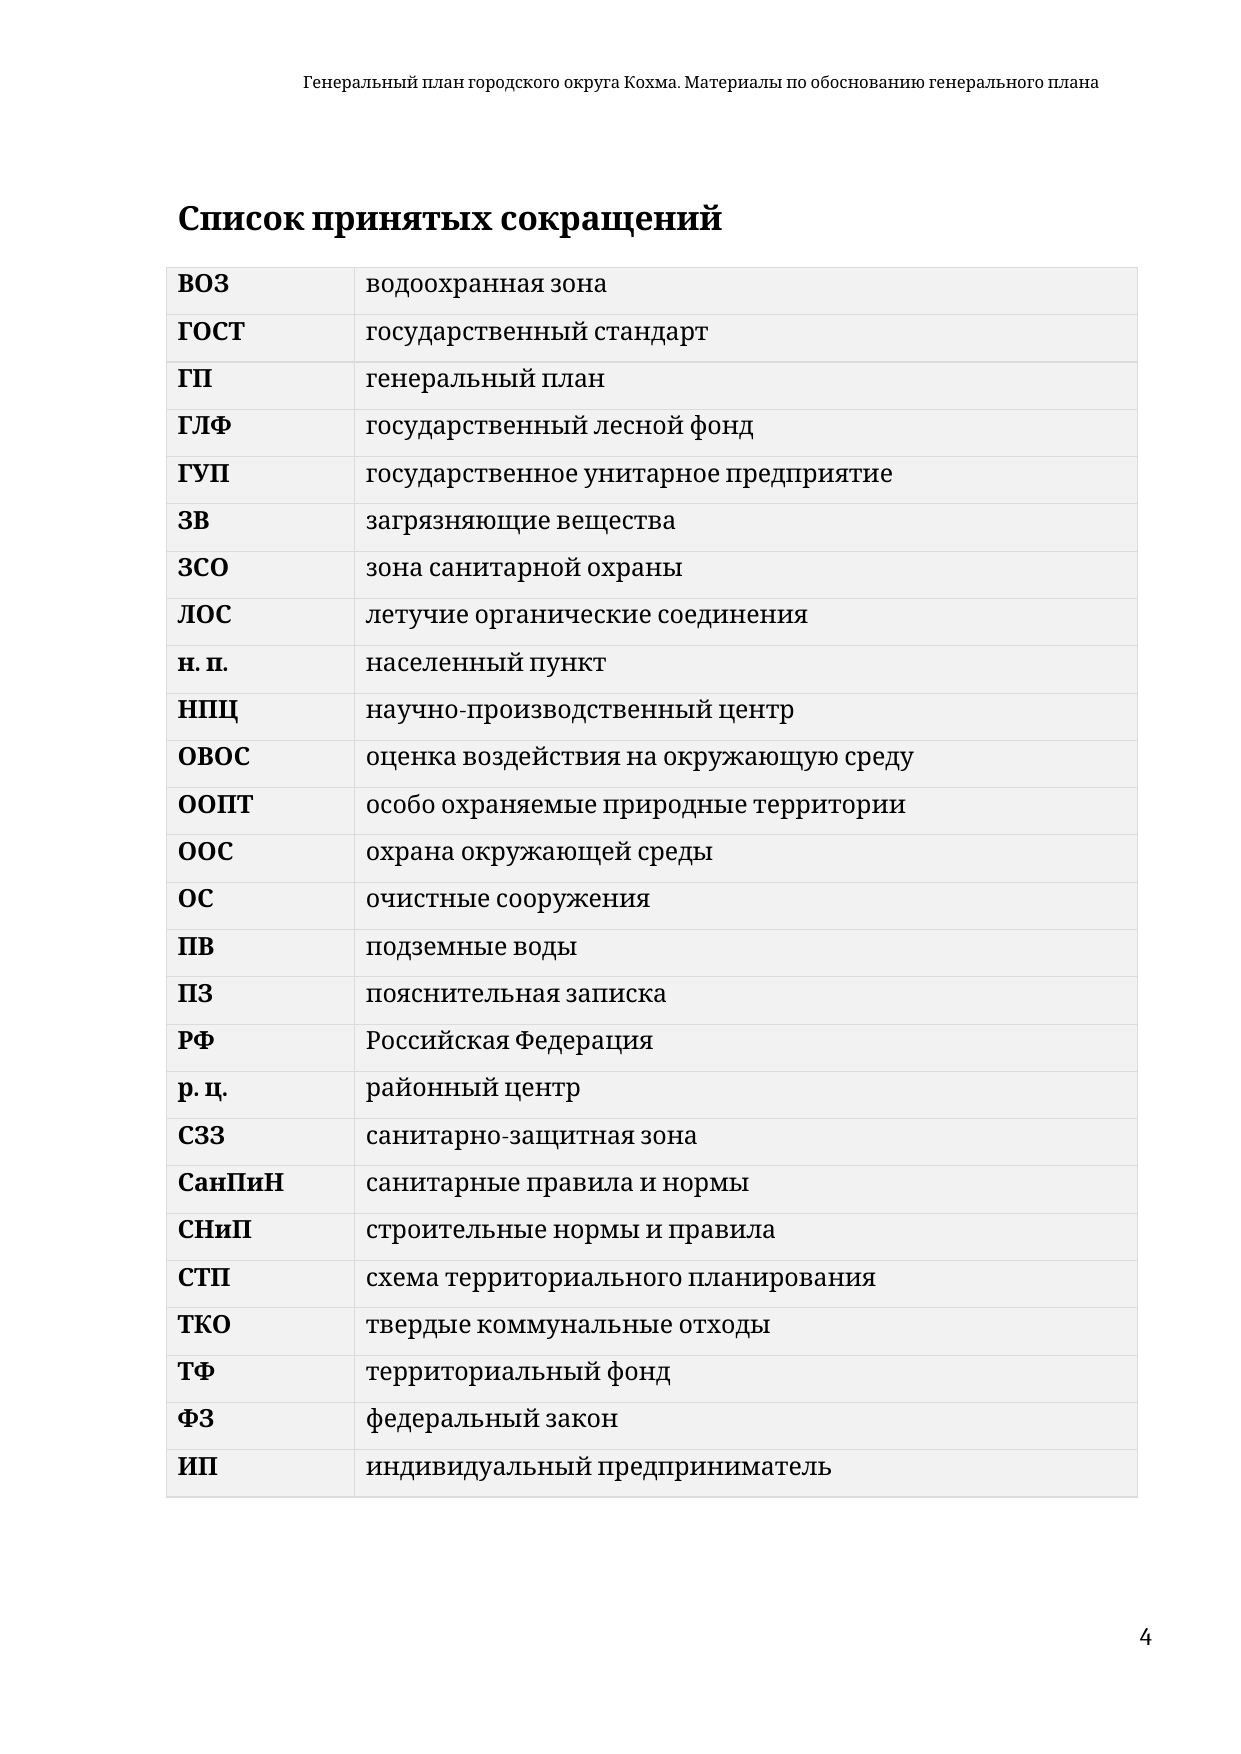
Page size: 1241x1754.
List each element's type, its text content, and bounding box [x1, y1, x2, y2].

table_header водоохранная зона [355, 268, 1137, 314]
table_cell летучие органические соединения [355, 599, 1137, 645]
table_cell СЗЗ [167, 1119, 354, 1165]
table_cell СанПиН [167, 1166, 354, 1213]
table_cell ПВ [167, 930, 354, 976]
table_header ВОЗ [167, 268, 354, 314]
table_cell районный центр [355, 1072, 1137, 1118]
table_cell схема территориального планирования [355, 1261, 1137, 1307]
table_cell оценка воздействия на окружающую среду [355, 741, 1137, 787]
table_cell государственное унитарное предприятие [355, 457, 1137, 503]
table_cell загрязняющие вещества [355, 504, 1137, 551]
table_cell н. п. [167, 646, 354, 692]
table_cell строительные нормы и правила [355, 1214, 1137, 1260]
subtitle Список принятых сокращений [177, 200, 1152, 239]
table_cell СТП [167, 1261, 354, 1307]
table_cell научно-производственный центр [355, 694, 1137, 740]
table_cell зона санитарной охраны [355, 552, 1137, 598]
table_cell подземные воды [355, 930, 1137, 976]
table_cell ОС [167, 883, 354, 929]
table_cell ТФ [167, 1356, 354, 1402]
table_cell ГОСТ [167, 315, 354, 361]
table_cell очистные сооружения [355, 883, 1137, 929]
table_cell РФ [167, 1025, 354, 1071]
table_cell пояснительная записка [355, 977, 1137, 1023]
table_cell твердые коммунальные отходы [355, 1308, 1137, 1354]
table_cell ГП [167, 363, 354, 409]
table_cell ИП [167, 1450, 354, 1496]
table_cell федеральный закон [355, 1403, 1137, 1449]
table_cell территориальный фонд [355, 1356, 1137, 1402]
table_cell Российская Федерация [355, 1025, 1137, 1071]
table_cell ООПТ [167, 788, 354, 834]
table_cell ФЗ [167, 1403, 354, 1449]
table_cell р. ц. [167, 1072, 354, 1118]
table_cell СНиП [167, 1214, 354, 1260]
table_cell НПЦ [167, 694, 354, 740]
table_cell санитарно-защитная зона [355, 1119, 1137, 1165]
table_cell ООС [167, 835, 354, 882]
table_cell ГУП [167, 457, 354, 503]
table_cell ГЛФ [167, 410, 354, 456]
table_cell ОВОС [167, 741, 354, 787]
table_cell особо охраняемые природные территории [355, 788, 1137, 834]
table_cell ЗСО [167, 552, 354, 598]
table_cell государственный стандарт [355, 315, 1137, 361]
table_cell населенный пункт [355, 646, 1137, 692]
table_cell санитарные правила и нормы [355, 1166, 1137, 1213]
table_cell ЛОС [167, 599, 354, 645]
table_cell ТКО [167, 1308, 354, 1354]
table_cell охрана окружающей среды [355, 835, 1137, 882]
table_cell ЗВ [167, 504, 354, 551]
table_cell государственный лесной фонд [355, 410, 1137, 456]
table_cell генеральный план [355, 363, 1137, 409]
table_cell ПЗ [167, 977, 354, 1023]
table_cell индивидуальный предприниматель [355, 1450, 1137, 1496]
